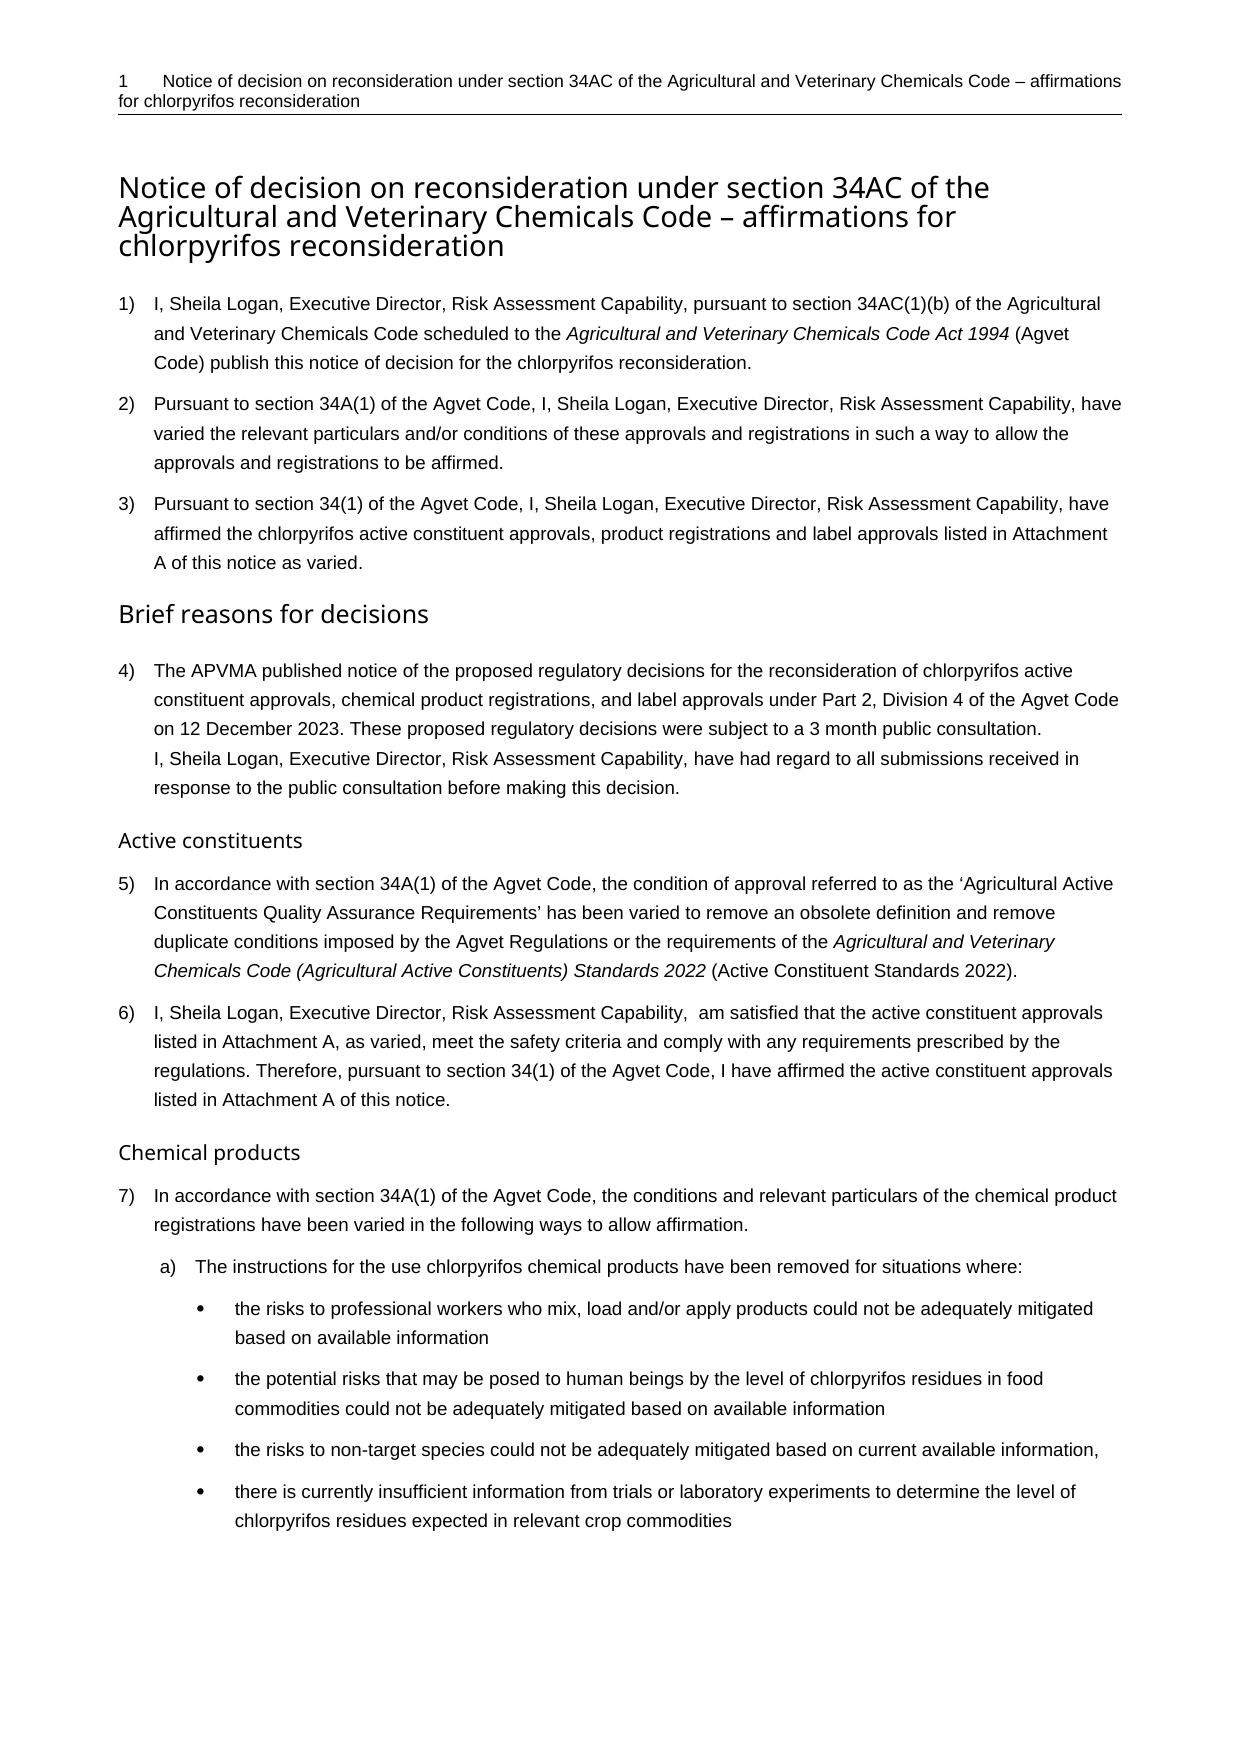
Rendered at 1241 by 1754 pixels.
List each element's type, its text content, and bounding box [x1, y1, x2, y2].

list the risks to non-target species could not be adequately mitigated based on current available information, [197, 1433, 1122, 1462]
list I, Sheila Logan, Executive Director, Risk Assessment Capability, pursuant to section 34AC(1)(b) of the Agricultural and Veterinary Chemicals Code scheduled to the Agricultural and Veterinary Chemicals Code Act 1994 (Agvet Code) publish this notice of decision for the chlorpyrifos reconsideration. [118, 287, 1122, 375]
list the risks to professional workers who mix, load and/or apply products could not be adequately mitigated based on available information [197, 1292, 1122, 1350]
subtitle Chemical products [118, 1137, 1122, 1167]
list there is currently insufficient information from trials or laboratory experiments to determine the level of chlorpyrifos residues expected in relevant crop commodities [197, 1475, 1122, 1533]
list The APVMA published notice of the proposed regulatory decisions for the reconsideration of chlorpyrifos active constituent approvals, chemical product registrations, and label approvals under Part 2, Division 4 of the Agvet Code on 12 December 2023. These proposed regulatory decisions were subject to a 3 month public consultation. I, Sheila Logan, Executive Director, Risk Assessment Capability, have had regard to all submissions received in response to the public consultation before making this decision. [118, 654, 1122, 800]
list In accordance with section 34A(1) of the Agvet Code, the conditions and relevant particulars of the chemical product registrations have been varied in the following ways to allow affirmation. [118, 1179, 1122, 1237]
text In accordance with section 34A(1) of the Agvet Code, the condition of approval referred to as the ‘Agricultural Active Constituents Quality Assurance Requirements’ has been varied to remove an obsolete definition and remove duplicate conditions imposed by the Agvet Regulations or the requirements of the Agricultural and Veterinary Chemicals Code (Agricultural Active Constituents) Standards 2022 (Active Constituent Standards 2022). [118, 867, 1122, 983]
list I, Sheila Logan, Executive Director, Risk Assessment Capability, am satisfied that the active constituent approvals listed in Attachment A, as varied, meet the safety criteria and comply with any requirements prescribed by the regulations. Therefore, pursuant to section 34(1) of the Agvet Code, I have affirmed the active constituent approvals listed in Attachment A of this notice. [118, 996, 1122, 1112]
list The instructions for the use chlorpyrifos chemical products have been removed for situations where: [159, 1250, 1122, 1279]
list Pursuant to section 34(1) of the Agvet Code, I, Sheila Logan, Executive Director, Risk Assessment Capability, have affirmed the chlorpyrifos active constituent approvals, product registrations and label approvals listed in Attachment A of this notice as varied. [118, 487, 1122, 575]
list the potential risks that may be posed to human beings by the level of chlorpyrifos residues in food commodities could not be adequately mitigated based on available information [197, 1362, 1122, 1421]
subtitle Notice of decision on reconsideration under section 34AC of the Agricultural and Veterinary Chemicals Code – affirmations for chlorpyrifos reconsideration [118, 175, 1122, 262]
subtitle Active constituents [118, 825, 1122, 854]
subtitle Brief reasons for decisions [118, 600, 1122, 629]
list Pursuant to section 34A(1) of the Agvet Code, I, Sheila Logan, Executive Director, Risk Assessment Capability, have varied the relevant particulars and/or conditions of these approvals and registrations in such a way to allow the approvals and registrations to be affirmed. [118, 387, 1122, 475]
